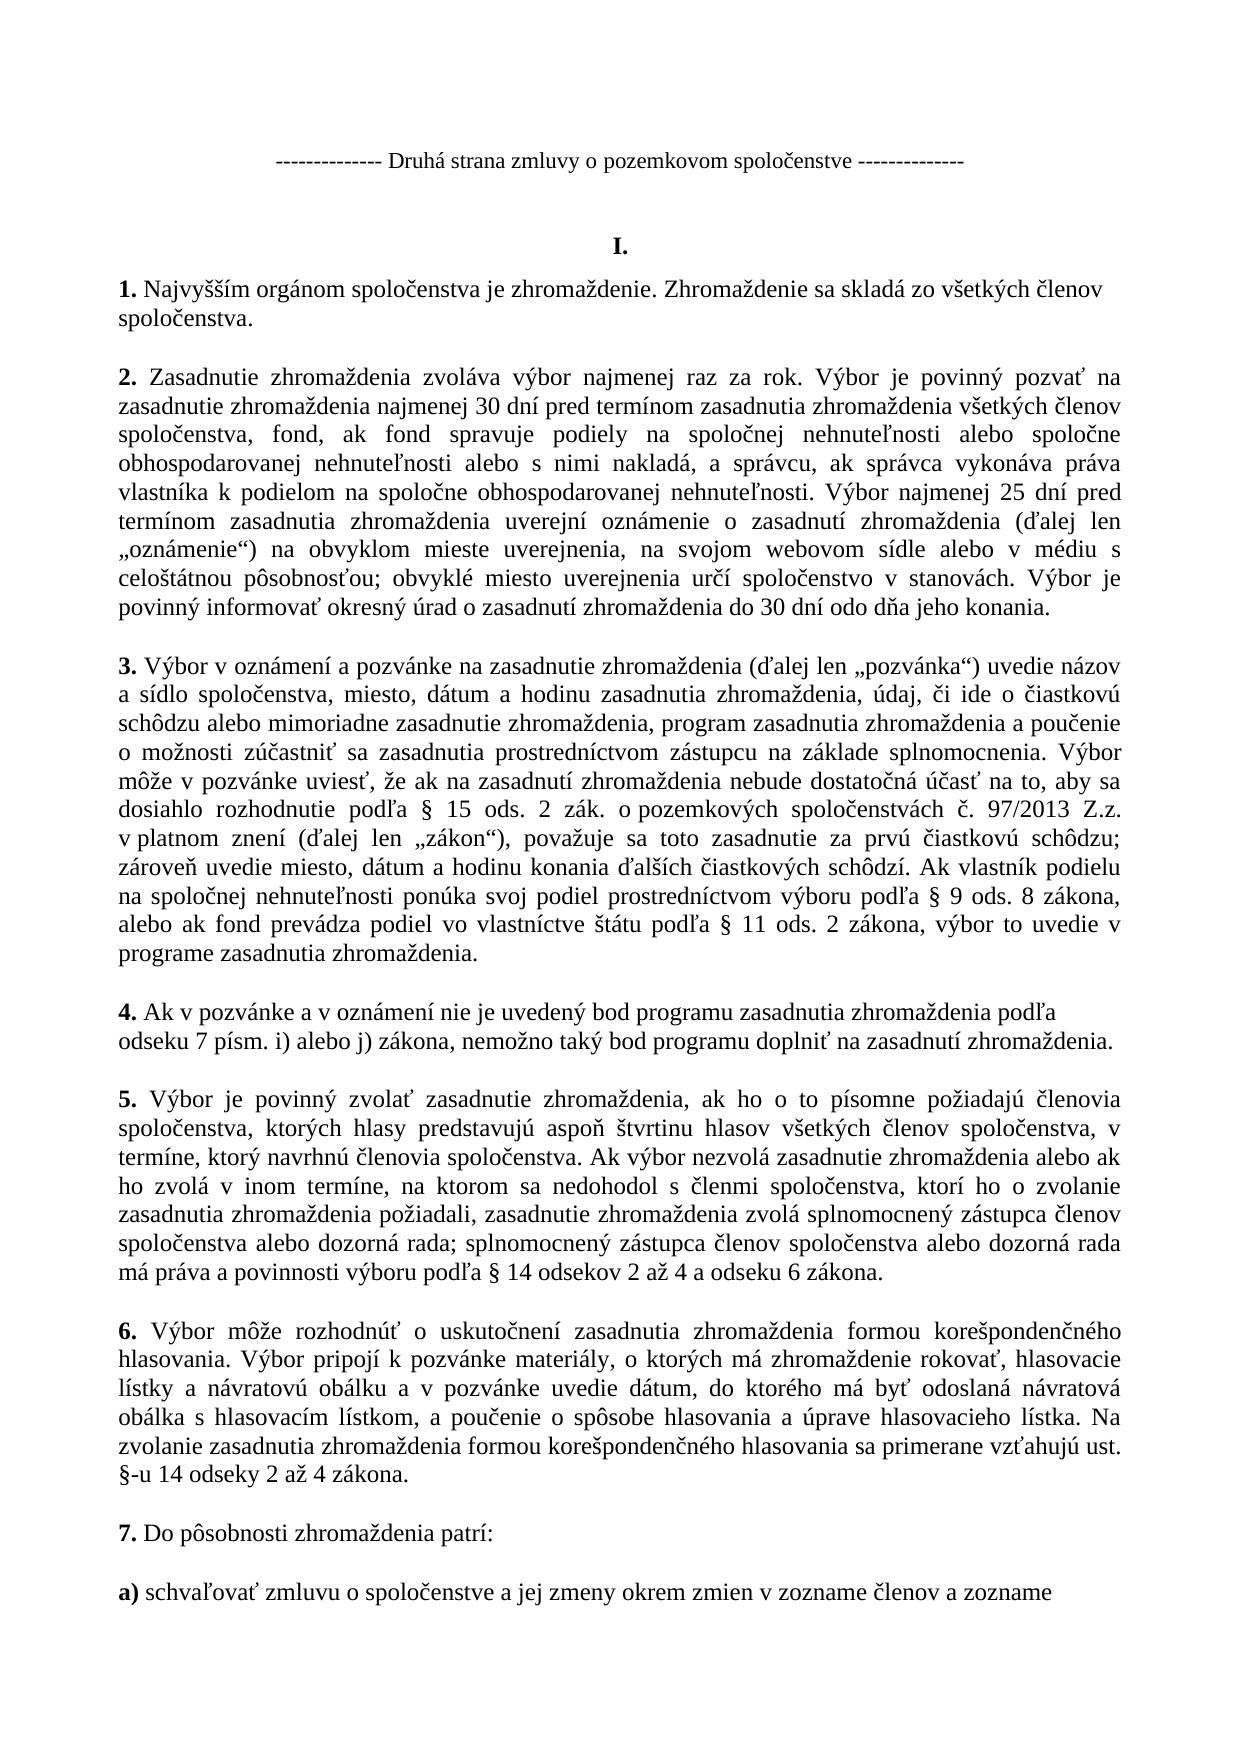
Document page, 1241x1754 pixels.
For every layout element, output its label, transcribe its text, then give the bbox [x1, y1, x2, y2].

text I. [118, 231, 1122, 259]
table_cell 7. Do pôsobnosti zhromaždenia patrí: [118, 1503, 1122, 1562]
text -------------- Druhá strana zmluvy o pozemkovom spoločenstve -------------- [118, 147, 1122, 173]
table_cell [118, 1562, 1122, 1606]
table_cell 6. Výbor môže rozhodnúť o uskutočnení zasadnutia zhromaždenia formou korešpondenčného hlasovania. Výbor pripojí k pozvánke materiály, o ktorých má zhromaždenie rokovať, hlasovacie lístky a návratovú obálku a v pozvánke uvedie dátum, do ktorého má byť odoslaná návratová obálka s hlasovacím lístkom, a poučenie o spôsobe hlasovania a úprave hlasovacieho lístka. Na zvolanie zasadnutia zhromaždenia formou korešpondenčného hlasovania sa primerane vzťahujú ust. §-u 14 odseky 2 až 4 zákona. [118, 1301, 1122, 1503]
table_cell 4. Ak v pozvánke a v oznámení nie je uvedený bod programu zasadnutia zhromaždenia podľa odseku 7 písm. i) alebo j) zákona, nemožno taký bod programu doplniť na zasadnutí zhromaždenia. [118, 982, 1122, 1069]
table_cell 3. Výbor v oznámení a pozvánke na zasadnutie zhromaždenia (ďalej len „pozvánka“) uvedie názov a sídlo spoločenstva, miesto, dátum a hodinu zasadnutia zhromaždenia, údaj, či ide o čiastkovú schôdzu alebo mimoriadne zasadnutie zhromaždenia, program zasadnutia zhromaždenia a poučenie o možnosti zúčastniť sa zasadnutia prostredníctvom zástupcu na základe splnomocnenia. Výbor môže v pozvánke uviesť, že ak na zasadnutí zhromaždenia nebude dostatočná účasť na to, aby sa dosiahlo rozhodnutie podľa § 15 ods. 2 zák. o pozemkových spoločenstvách č. 97/2013 Z.z. v platnom znení (ďalej len „zákon“), považuje sa toto zasadnutie za prvú čiastkovú schôdzu; zároveň uvedie miesto, dátum a hodinu konania ďalších čiastkových schôdzí. Ak vlastník podielu na spoločnej nehnuteľnosti ponúka svoj podiel prostredníctvom výboru podľa § 9 ods. 8 zákona, alebo ak fond prevádza podiel vo vlastníctve štátu podľa § 11 ods. 2 zákona, výbor to uvedie v programe zasadnutia zhromaždenia. [118, 636, 1122, 982]
table_cell 2. Zasadnutie zhromaždenia zvoláva výbor najmenej raz za rok. Výbor je povinný pozvať na zasadnutie zhromaždenia najmenej 30 dní pred termínom zasadnutia zhromaždenia všetkých členov spoločenstva, fond, ak fond spravuje podiely na spoločnej nehnuteľnosti alebo spoločne obhospodarovanej nehnuteľnosti alebo s nimi nakladá, a správcu, ak správca vykonáva práva vlastníka k podielom na spoločne obhospodarovanej nehnuteľnosti. Výbor najmenej 25 dní pred termínom zasadnutia zhromaždenia uverejní oznámenie o zasadnutí zhromaždenia (ďalej len „oznámenie“) na obvyklom mieste uverejnenia, na svojom webovom sídle alebo v médiu s celoštátnou pôsobnosťou; obvyklé miesto uverejnenia určí spoločenstvo v stanovách. Výbor je povinný informovať okresný úrad o zasadnutí zhromaždenia do 30 dní odo dňa jeho konania. [118, 347, 1122, 636]
table_cell 5. Výbor je povinný zvolať zasadnutie zhromaždenia, ak ho o to písomne požiadajú členovia spoločenstva, ktorých hlasy predstavujú aspoň štvrtinu hlasov všetkých členov spoločenstva, v termíne, ktorý navrhnú členovia spoločenstva. Ak výbor nezvolá zasadnutie zhromaždenia alebo ak ho zvolá v inom termíne, na ktorom sa nedohodol s členmi spoločenstva, ktorí ho o zvolanie zasadnutia zhromaždenia požiadali, zasadnutie zhromaždenia zvolá splnomocnený zástupca členov spoločenstva alebo dozorná rada; splnomocnený zástupca členov spoločenstva alebo dozorná rada má práva a povinnosti výboru podľa § 14 odsekov 2 až 4 a odseku 6 zákona. [118, 1070, 1122, 1301]
table_header 1. Najvyšším orgánom spoločenstva je zhromaždenie. Zhromaždenie sa skladá zo všetkých členov spoločenstva. [118, 260, 1122, 347]
